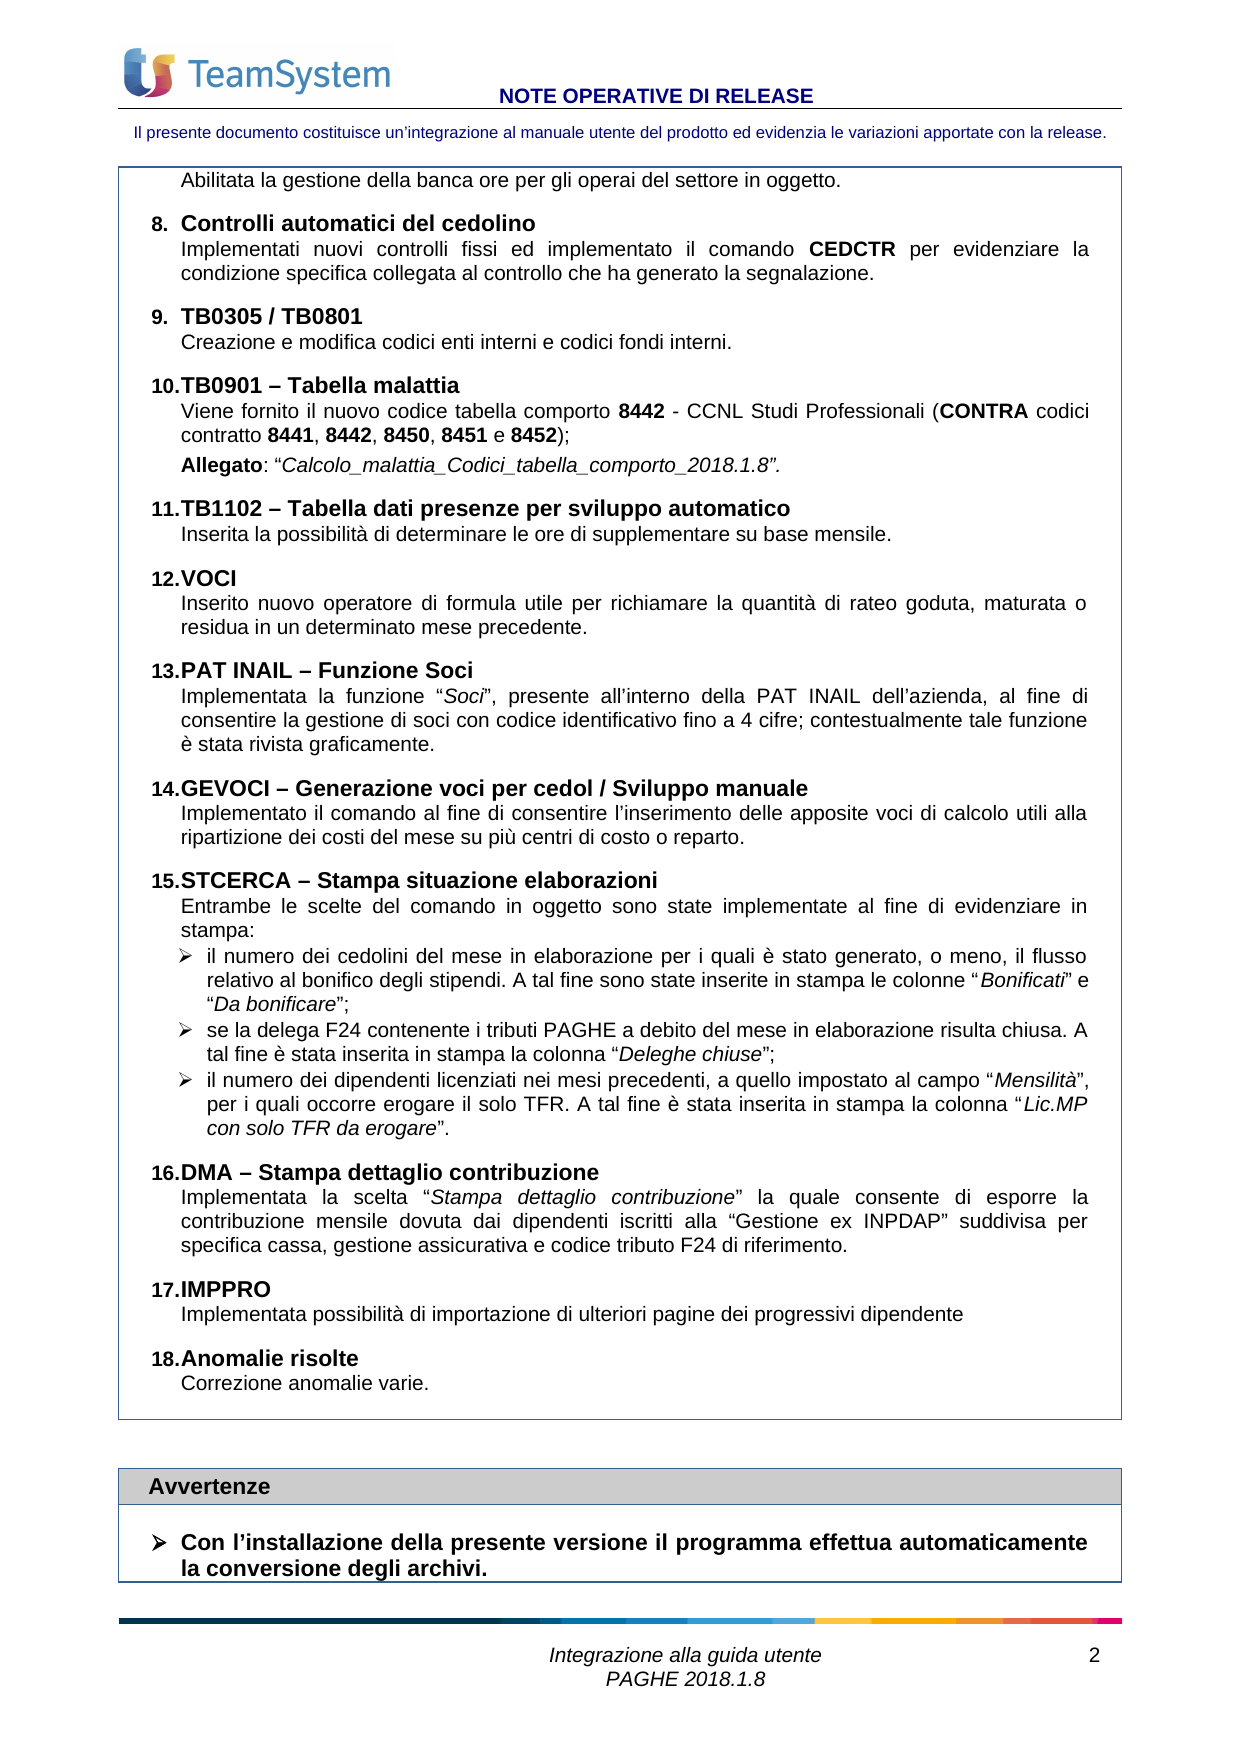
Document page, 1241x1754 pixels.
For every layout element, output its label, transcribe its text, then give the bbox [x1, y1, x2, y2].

table_header Avvertenze [119, 1469, 1121, 1504]
picture [118, 43, 396, 104]
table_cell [119, 168, 1121, 1419]
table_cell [119, 1505, 1121, 1581]
